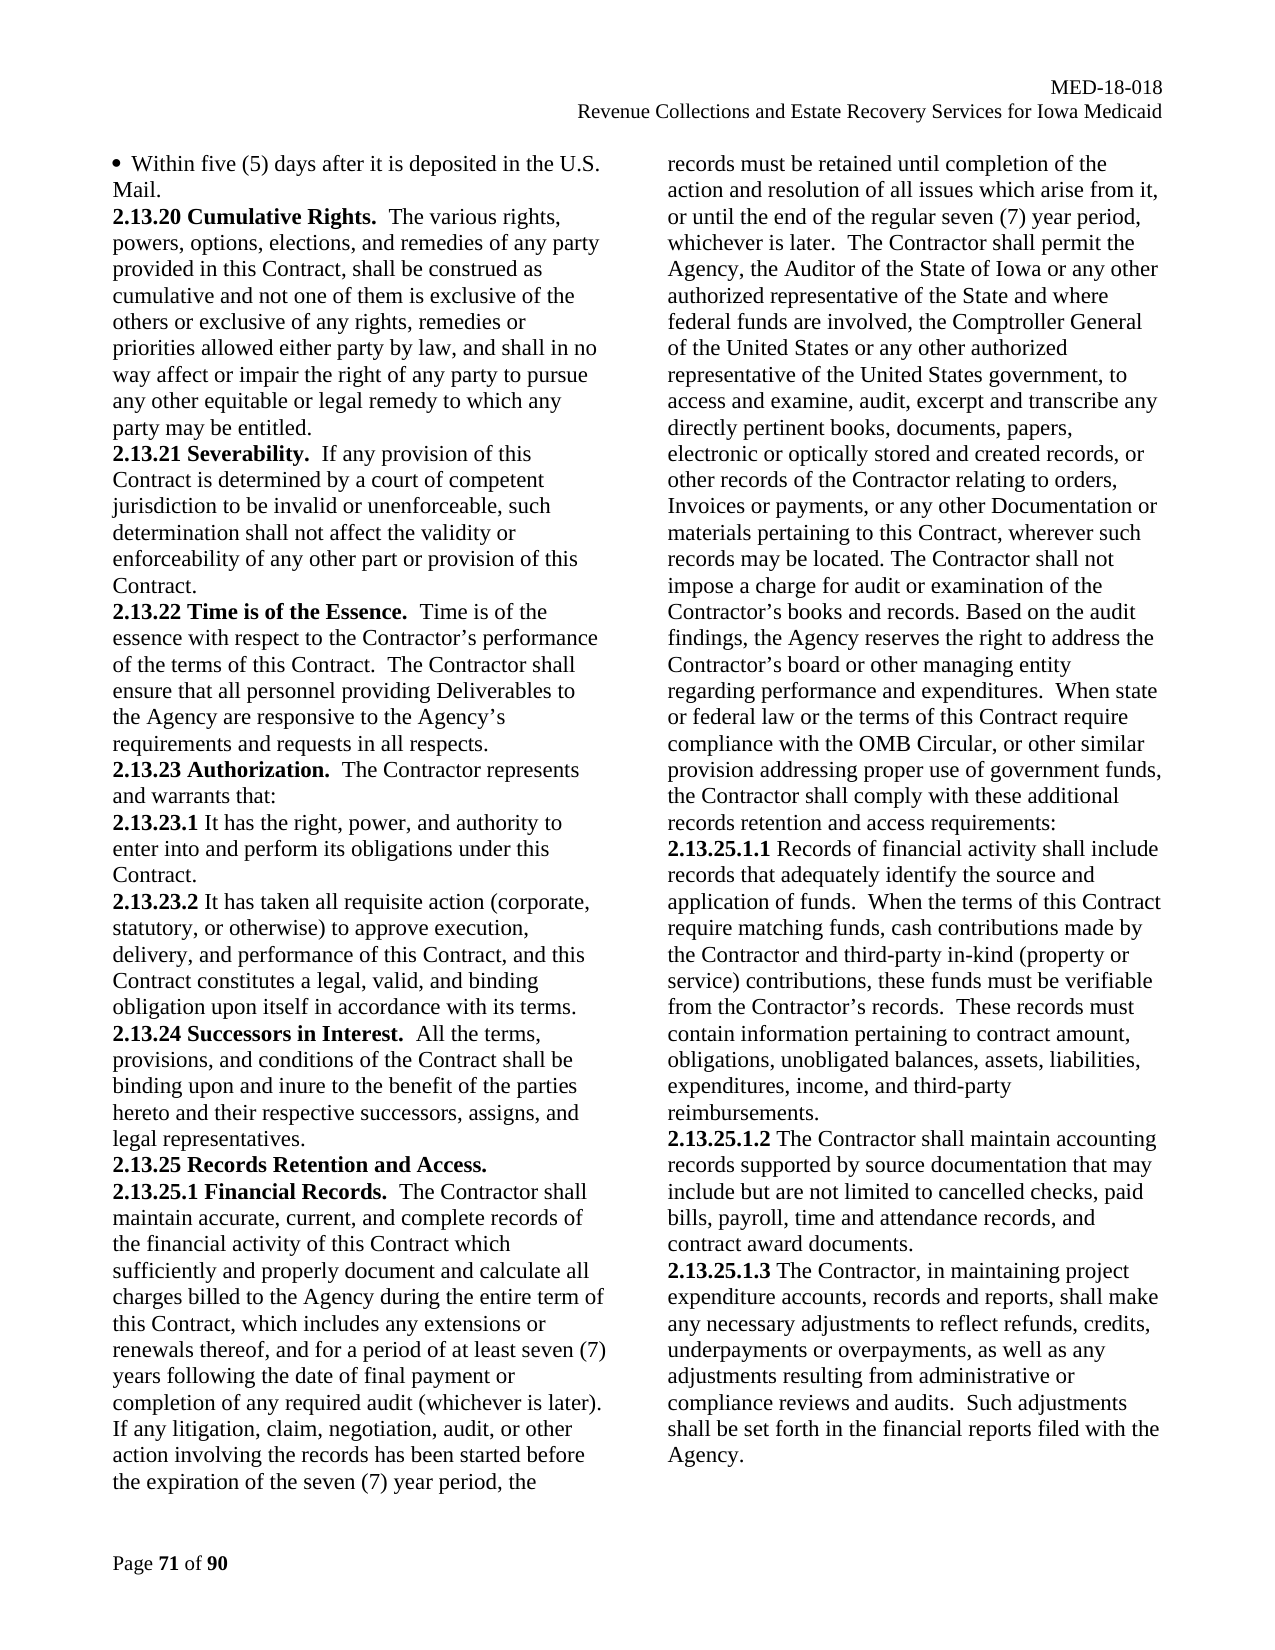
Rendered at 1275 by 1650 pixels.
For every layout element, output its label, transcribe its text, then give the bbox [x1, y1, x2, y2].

text 2.13.25.1 Financial Records. The Contractor shall maintain accurate, current, and complete records of the financial activity of this Contract which sufficiently and properly document and calculate all charges billed to the Agency during the entire term of this Contract, which includes any extensions or renewals thereof, and for a period of at least seven (7) years following the date of final payment or completion of any required audit (whichever is later). If any litigation, claim, negotiation, audit, or other action involving the records has been started before the expiration of the seven (7) year period, the records must be retained until completion of the action and resolution of all issues which arise from it, or until the end of the regular seven (7) year period, whichever is later. The Contractor shall permit the Agency, the Auditor of the State of Iowa or any other authorized representative of the State and where federal funds are involved, the Comptroller General of the United States or any other authorized representative of the United States government, to access and examine, audit, excerpt and transcribe any directly pertinent books, documents, papers, electronic or optically stored and created records, or other records of the Contractor relating to orders, Invoices or payments, or any other Documentation or materials pertaining to this Contract, wherever such records may be located. The Contractor shall not impose a charge for audit or examination of the Contractor’s books and records. Based on the audit findings, the Agency reserves the right to address the Contractor’s board or other managing entity regarding performance and expenditures. When state or federal law or the terms of this Contract require compliance with the OMB Circular, or other similar provision addressing proper use of government funds, the Contractor shall comply with these additional records retention and access requirements: [112, 1178, 607, 1494]
text 2.13.25.1.2 The Contractor shall maintain accounting records supported by source documentation that may include but are not limited to cancelled checks, paid bills, payroll, time and attendance records, and contract award documents. [667, 1125, 1162, 1257]
text 2.13.25.1 Financial Records. The Contractor shall maintain accurate, current, and complete records of the financial activity of this Contract which sufficiently and properly document and calculate all charges billed to the Agency during the entire term of this Contract, which includes any extensions or renewals thereof, and for a period of at least seven (7) years following the date of final payment or completion of any required audit (whichever is later). If any litigation, claim, negotiation, audit, or other action involving the records has been started before the expiration of the seven (7) year period, the records must be retained until completion of the action and resolution of all issues which arise from it, or until the end of the regular seven (7) year period, whichever is later. The Contractor shall permit the Agency, the Auditor of the State of Iowa or any other authorized representative of the State and where federal funds are involved, the Comptroller General of the United States or any other authorized representative of the United States government, to access and examine, audit, excerpt and transcribe any directly pertinent books, documents, papers, electronic or optically stored and created records, or other records of the Contractor relating to orders, Invoices or payments, or any other Documentation or materials pertaining to this Contract, wherever such records may be located. The Contractor shall not impose a charge for audit or examination of the Contractor’s books and records. Based on the audit findings, the Agency reserves the right to address the Contractor’s board or other managing entity regarding performance and expenditures. When state or federal law or the terms of this Contract require compliance with the OMB Circular, or other similar provision addressing proper use of government funds, the Contractor shall comply with these additional records retention and access requirements: [667, 150, 1162, 835]
text 2.13.25 Records Retention and Access. [112, 1151, 607, 1178]
text 2.13.25.1.3 The Contractor, in maintaining project expenditure accounts, records and reports, shall make any necessary adjustments to reflect refunds, credits, underpayments or overpayments, as well as any adjustments resulting from administrative or compliance reviews and audits. Such adjustments shall be set forth in the financial reports filed with the Agency. [667, 1257, 1162, 1468]
text 2.13.22 Time is of the Essence. Time is of the essence with respect to the Contractor’s performance of the terms of this Contract. The Contractor shall ensure that all personnel providing Deliverables to the Agency are responsive to the Agency’s requirements and requests in all respects. [112, 598, 607, 756]
text 2.13.21 Severability. If any provision of this Contract is determined by a court of competent jurisdiction to be invalid or unenforceable, such determination shall not affect the validity or enforceability of any other part or provision of this Contract. [112, 440, 607, 598]
text 2.13.23.2 It has taken all requisite action (corporate, statutory, or otherwise) to approve execution, delivery, and performance of this Contract, and this Contract constitutes a legal, valid, and binding obligation upon itself in accordance with its terms. [112, 888, 607, 1020]
text 2.13.25.1.1 Records of financial activity shall include records that adequately identify the source and application of funds. When the terms of this Contract require matching funds, cash contributions made by the Contractor and third-party in-kind (property or service) contributions, these funds must be verifiable from the Contractor’s records. These records must contain information pertaining to contract amount, obligations, unobligated balances, assets, liabilities, expenditures, income, and third-party reimbursements. [667, 835, 1162, 1125]
text 2.13.20 Cumulative Rights. The various rights, powers, options, elections, and remedies of any party provided in this Contract, shall be construed as cumulative and not one of them is exclusive of the others or exclusive of any rights, remedies or priorities allowed either party by law, and shall in no way affect or impair the right of any party to pursue any other equitable or legal remedy to which any party may be entitled. [112, 203, 607, 440]
text 2.13.23 Authorization. The Contractor represents and warrants that: [112, 756, 607, 809]
list Within five (5) days after it is deposited in the U.S. Mail. [112, 150, 607, 203]
text 2.13.23.1 It has the right, power, and authority to enter into and perform its obligations under this Contract. [112, 809, 607, 888]
text 2.13.24 Successors in Interest. All the terms, provisions, and conditions of the Contract shall be binding upon and inure to the benefit of the parties hereto and their respective successors, assigns, and legal representatives. [112, 1020, 607, 1151]
